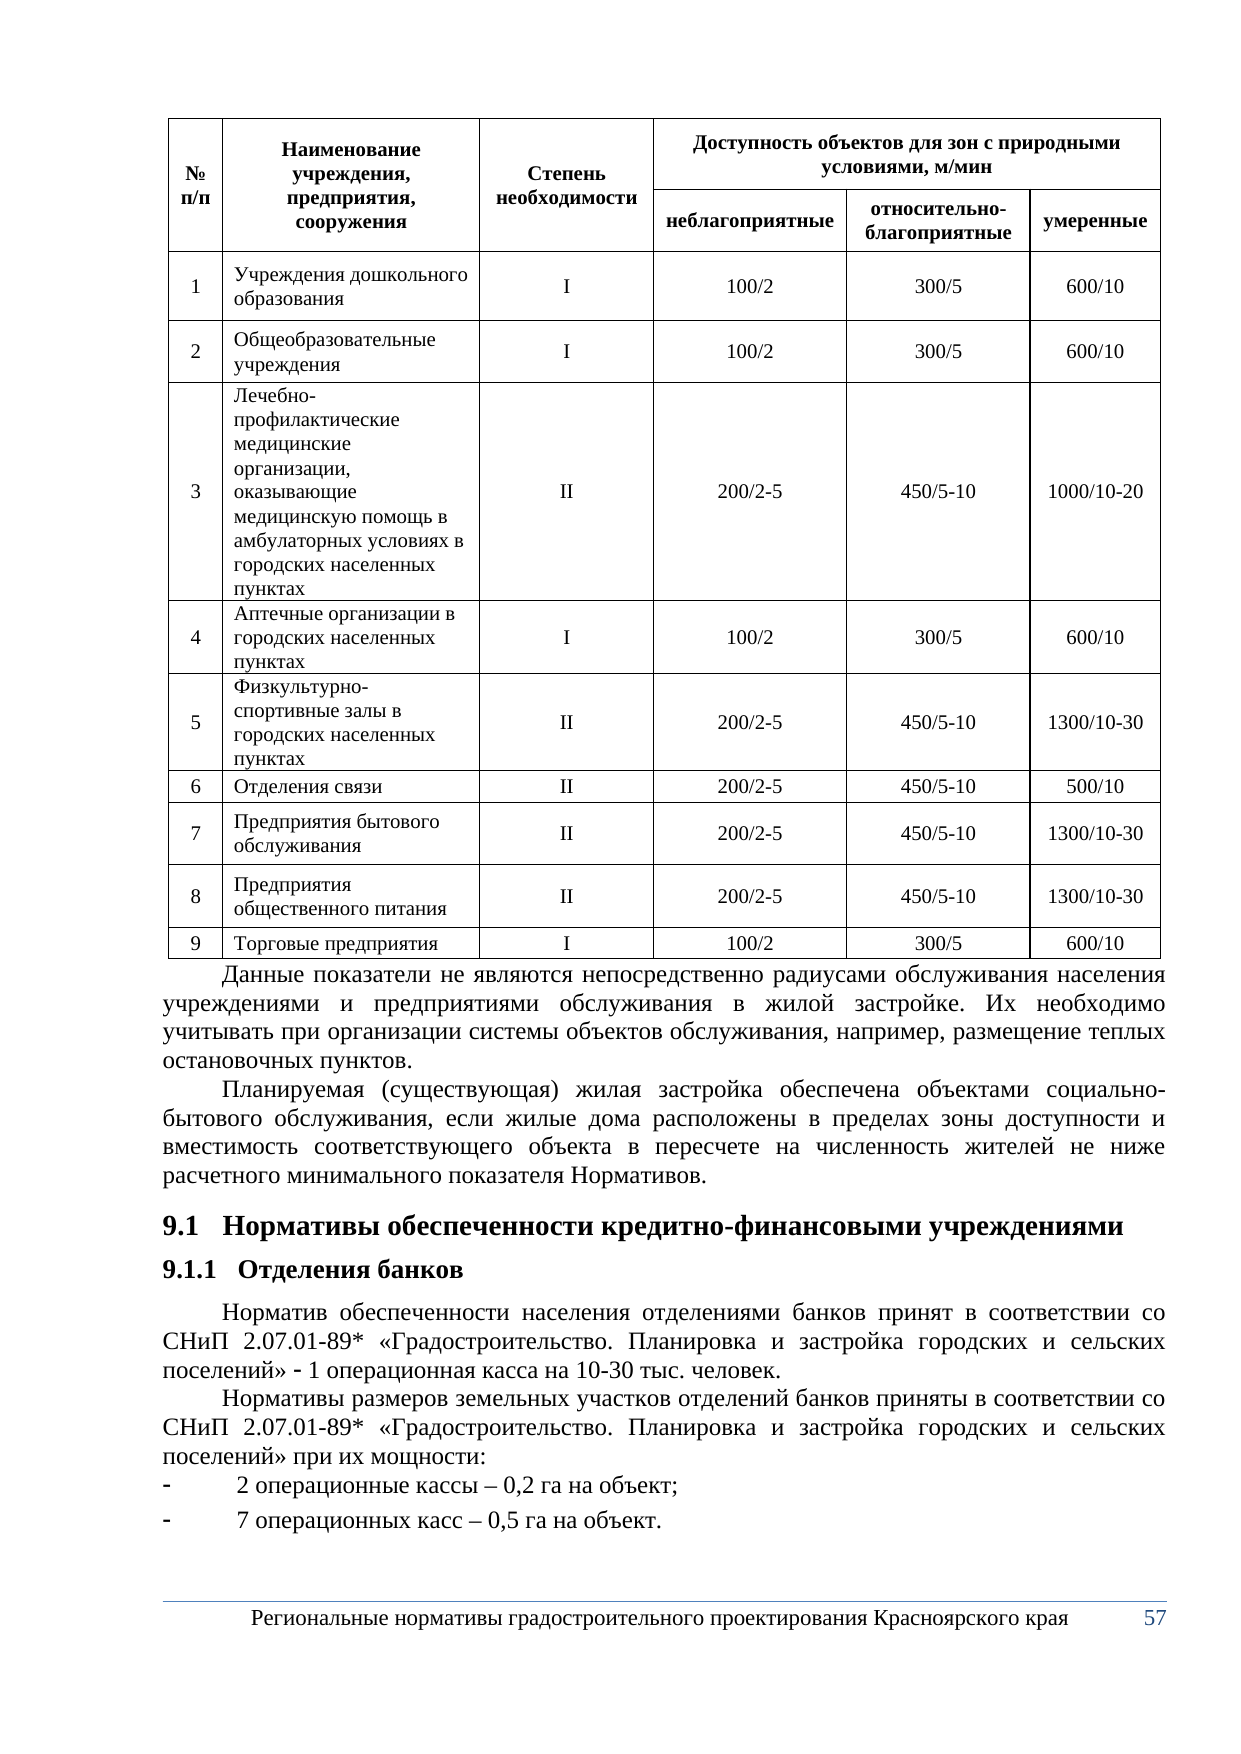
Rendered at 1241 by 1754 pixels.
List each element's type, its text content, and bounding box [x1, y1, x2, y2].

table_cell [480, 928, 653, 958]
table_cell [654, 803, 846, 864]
text Нормативы размеров земельных участков отделений банков приняты в соответствии со СНиП 2.07.01-89* «Градостроительство. Планировка и застройка городских и сельских поселений» при их мощности: [162, 1383, 1167, 1470]
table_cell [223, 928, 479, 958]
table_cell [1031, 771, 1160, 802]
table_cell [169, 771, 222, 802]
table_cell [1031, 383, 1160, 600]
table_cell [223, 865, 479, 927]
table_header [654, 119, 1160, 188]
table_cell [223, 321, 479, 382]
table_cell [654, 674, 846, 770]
text Планируемая (существующая) жилая застройка обеспечена объектами социально-бытового обслуживания, если жилые дома расположены в пределах зоны доступности и вместимость соответствующего объекта в пересчете на численность жителей не ниже расчетного минимального показателя Нормативов. [162, 1074, 1167, 1189]
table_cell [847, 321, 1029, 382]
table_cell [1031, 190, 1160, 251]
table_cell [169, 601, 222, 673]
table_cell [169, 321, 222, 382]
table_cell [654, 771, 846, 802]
subtitle Нормативы обеспеченности кредитно-финансовыми учреждениями [162, 1208, 1167, 1241]
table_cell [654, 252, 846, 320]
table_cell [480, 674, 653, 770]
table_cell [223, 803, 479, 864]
text Данные показатели не являются непосредственно радиусами обслуживания населения учреждениями и предприятиями обслуживания в жилой застройке. Их необходимо учитывать при организации системы объектов обслуживания, например, размещение теплых остановочных пунктов. [162, 959, 1167, 1074]
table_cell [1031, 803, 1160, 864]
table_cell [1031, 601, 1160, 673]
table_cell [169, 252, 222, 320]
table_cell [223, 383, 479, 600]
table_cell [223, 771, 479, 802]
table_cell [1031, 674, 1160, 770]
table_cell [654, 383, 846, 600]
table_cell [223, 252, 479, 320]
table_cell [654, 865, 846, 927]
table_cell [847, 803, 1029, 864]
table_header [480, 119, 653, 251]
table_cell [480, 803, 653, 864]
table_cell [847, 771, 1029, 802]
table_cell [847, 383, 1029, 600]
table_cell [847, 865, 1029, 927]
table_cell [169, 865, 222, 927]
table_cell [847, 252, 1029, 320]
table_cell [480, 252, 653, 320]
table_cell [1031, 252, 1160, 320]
text Норматив обеспеченности населения отделениями банков принят в соответствии со СНиП 2.07.01-89* «Градостроительство. Планировка и застройка городских и сельских поселений» 1 операционная касса на 10-30 тыс. человек. [162, 1297, 1167, 1383]
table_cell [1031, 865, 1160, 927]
list 2 операционные кассы – 0,2 га на объект; [162, 1470, 1167, 1498]
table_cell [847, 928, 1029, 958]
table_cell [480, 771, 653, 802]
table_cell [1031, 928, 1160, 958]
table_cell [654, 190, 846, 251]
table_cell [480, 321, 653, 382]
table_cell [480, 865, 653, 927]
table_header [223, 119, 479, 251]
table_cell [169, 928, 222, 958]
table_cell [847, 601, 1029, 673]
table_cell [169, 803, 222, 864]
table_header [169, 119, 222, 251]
subtitle Отделения банков [162, 1254, 1167, 1285]
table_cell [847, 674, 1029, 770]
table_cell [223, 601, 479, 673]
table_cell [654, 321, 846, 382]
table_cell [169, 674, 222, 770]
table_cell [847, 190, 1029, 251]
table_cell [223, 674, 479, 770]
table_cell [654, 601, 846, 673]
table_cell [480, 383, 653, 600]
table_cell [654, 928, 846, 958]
list 7 операционных касс – 0,5 га на объект. [162, 1505, 1167, 1533]
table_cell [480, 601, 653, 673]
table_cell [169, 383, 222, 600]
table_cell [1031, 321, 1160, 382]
